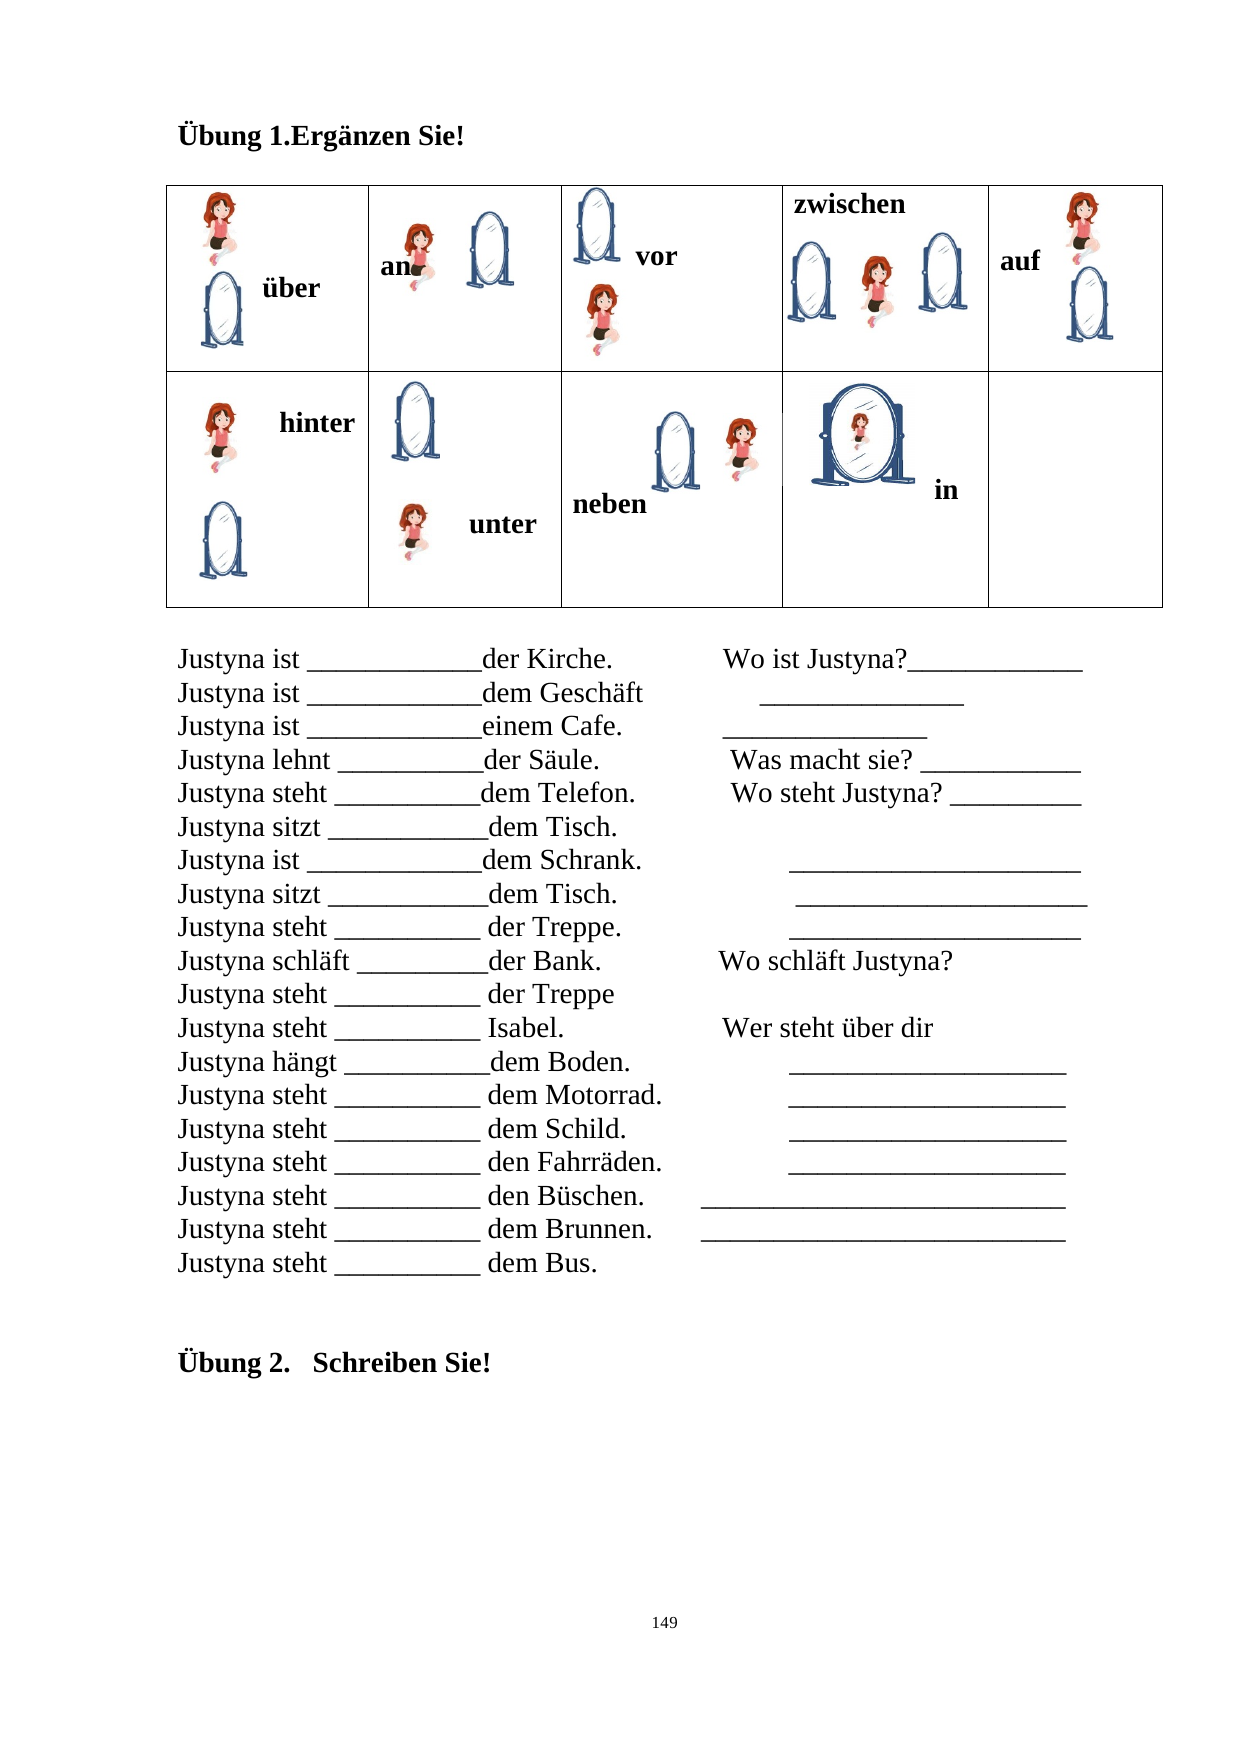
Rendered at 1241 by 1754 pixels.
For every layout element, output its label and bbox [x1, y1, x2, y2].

picture [390, 380, 440, 463]
picture [650, 411, 700, 494]
picture [376, 499, 451, 565]
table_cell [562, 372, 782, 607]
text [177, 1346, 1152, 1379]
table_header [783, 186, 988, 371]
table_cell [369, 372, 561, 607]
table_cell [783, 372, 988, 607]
picture [180, 397, 261, 478]
picture [1040, 186, 1125, 344]
picture [701, 413, 783, 486]
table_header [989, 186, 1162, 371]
picture [465, 210, 515, 290]
picture [198, 500, 248, 581]
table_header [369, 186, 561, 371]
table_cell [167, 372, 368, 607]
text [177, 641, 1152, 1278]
picture [809, 382, 916, 486]
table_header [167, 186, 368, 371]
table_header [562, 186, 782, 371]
picture [562, 279, 644, 361]
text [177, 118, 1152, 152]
picture [572, 186, 621, 266]
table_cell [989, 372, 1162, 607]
picture [786, 231, 968, 333]
picture [177, 186, 262, 346]
